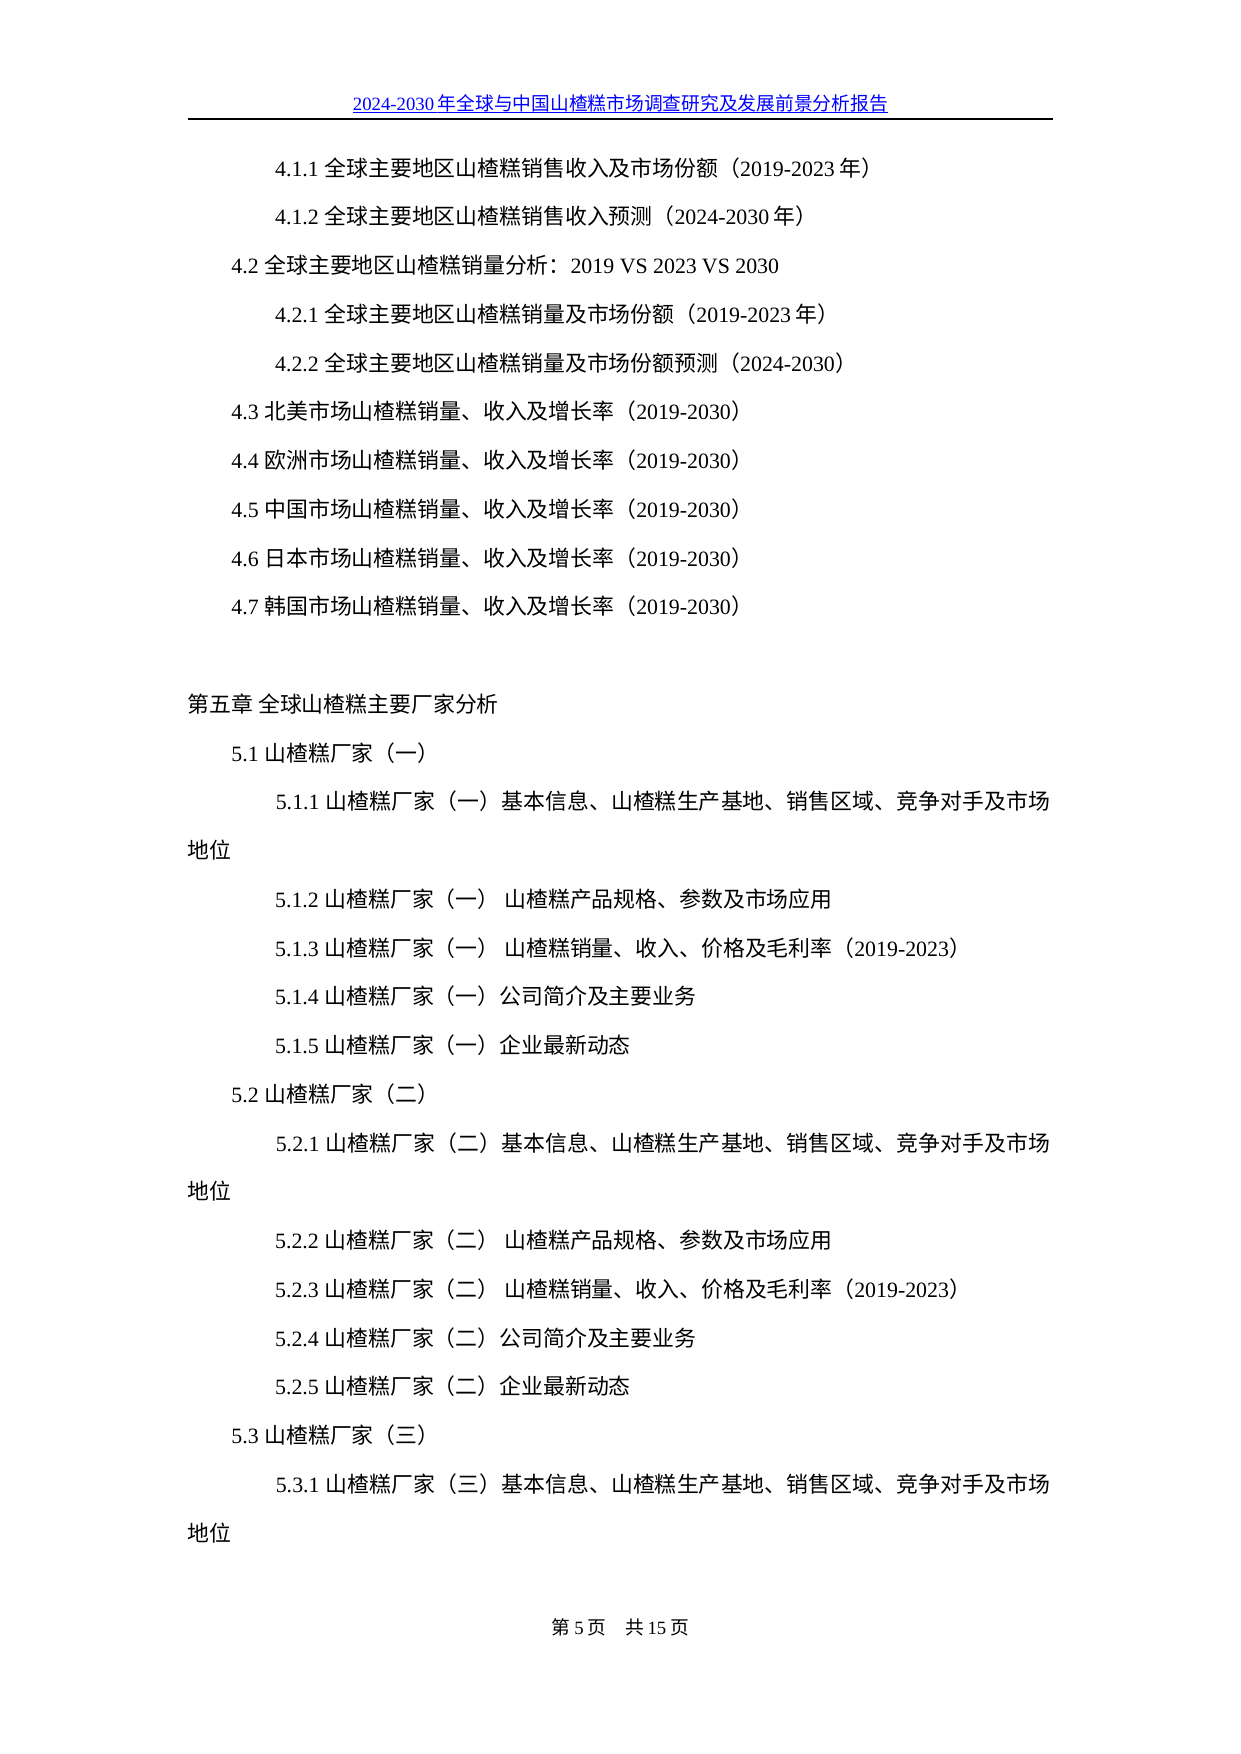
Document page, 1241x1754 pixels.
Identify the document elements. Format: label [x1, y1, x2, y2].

text [187, 150, 1053, 1548]
